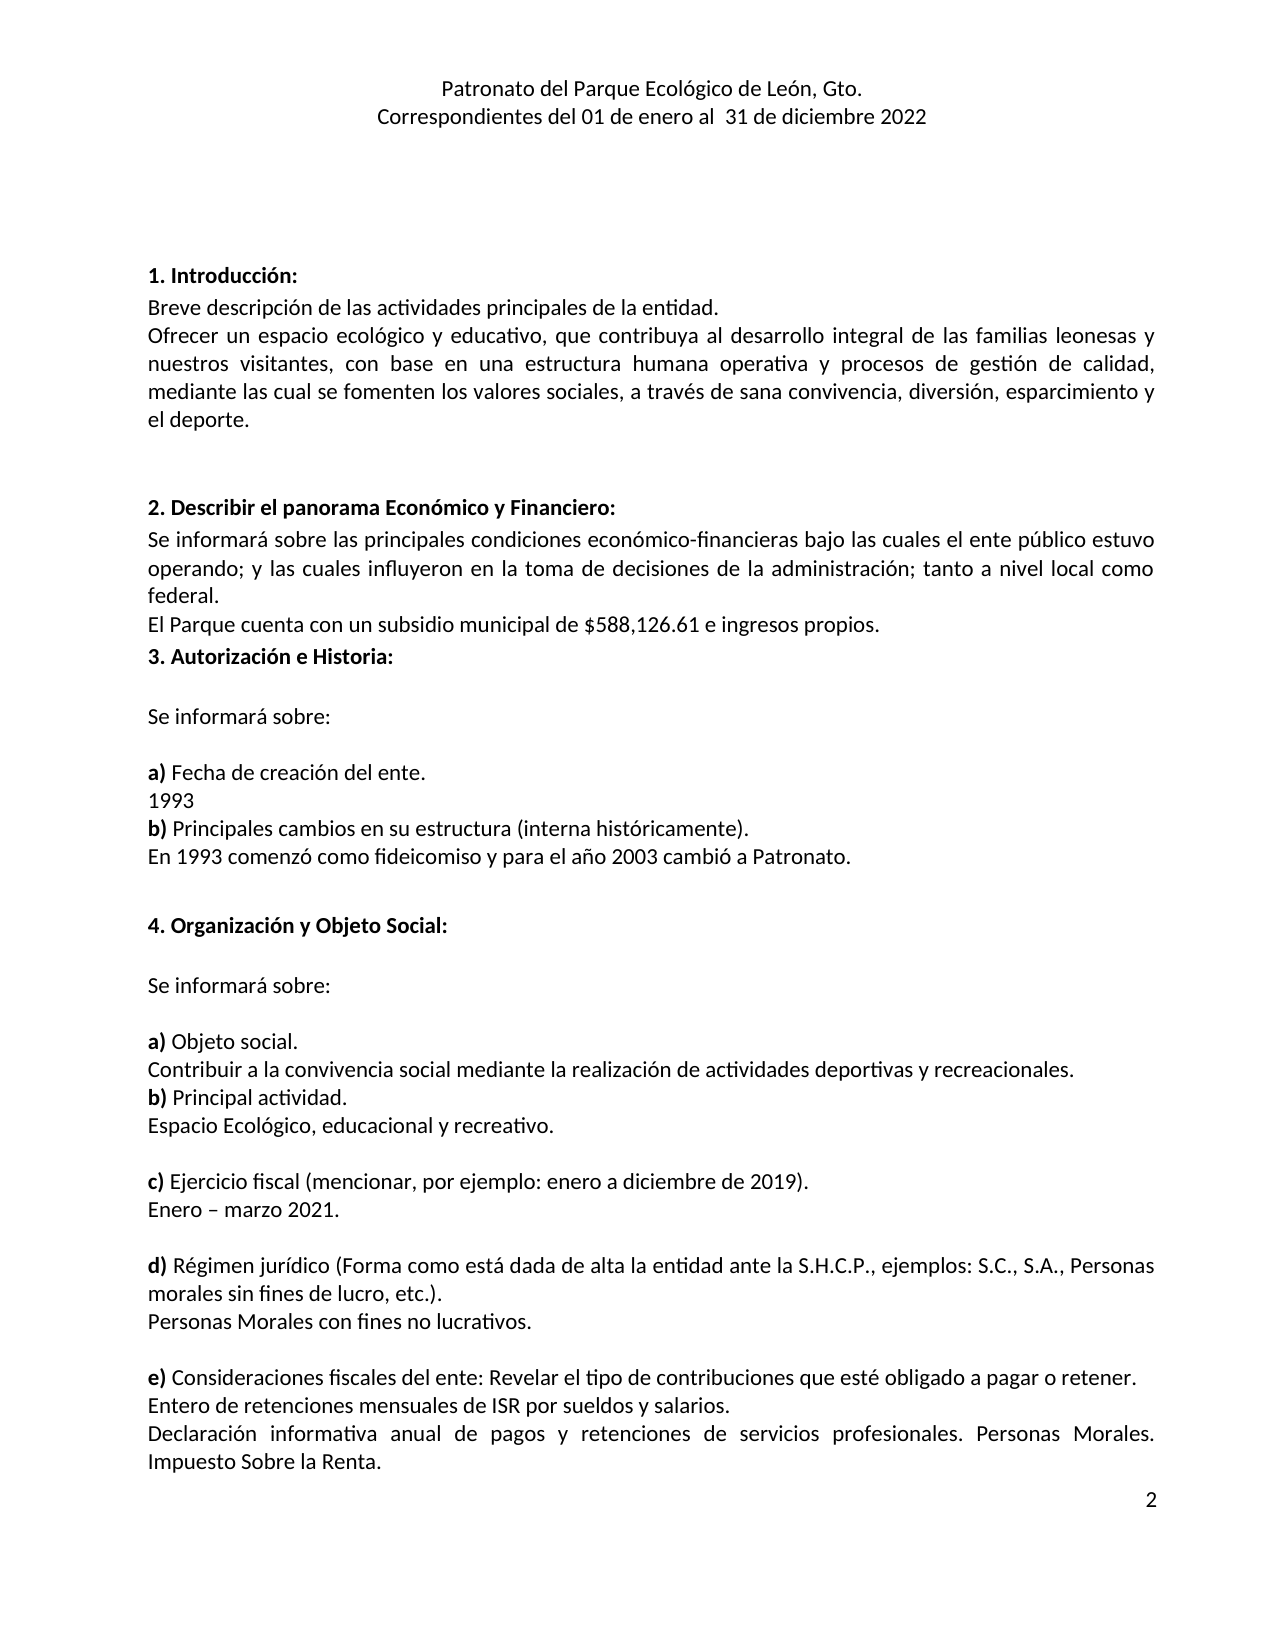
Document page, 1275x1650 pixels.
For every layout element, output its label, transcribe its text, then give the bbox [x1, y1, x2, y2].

text d) Régimen jurídico (Forma como está dada de alta la entidad ante la S.H.C.P., ejemplos: S.C., S.A., Personas morales sin fines de lucro, etc.). [148, 1251, 1157, 1307]
text 1993 [148, 786, 1157, 814]
text e) Consideraciones fiscales del ente: Revelar el tipo de contribuciones que esté obligado a pagar o retener. [148, 1363, 1157, 1391]
text Se informará sobre las principales condiciones económico-financieras bajo las cuales el ente público estuvo operando; y las cuales influyeron en la toma de decisiones de la administración; tanto a nivel local como federal. [148, 526, 1157, 610]
text Enero – marzo 2021. [148, 1195, 1157, 1223]
subtitle 3. Autorización e Historia: [148, 642, 1157, 670]
text Se informará sobre: [148, 702, 1157, 730]
text Contribuir a la convivencia social mediante la realización de actividades deportivas y recreacionales. [148, 1055, 1157, 1083]
text a) Fecha de creación del ente. [148, 758, 1157, 786]
text Declaración informativa anual de pagos y retenciones de servicios profesionales. Personas Morales. Impuesto Sobre la Renta. [148, 1419, 1157, 1475]
subtitle 4. Organización y Objeto Social: [148, 911, 1157, 939]
subtitle 2. Describir el panorama Económico y Financiero: [148, 493, 1157, 521]
text Ofrecer un espacio ecológico y educativo, que contribuya al desarrollo integral de las familias leonesas y nuestros visitantes, con base en una estructura humana operativa y procesos de gestión de calidad, mediante las cual se fomenten los valores sociales, a través de sana convivencia, diversión, esparcimiento y el deporte. [148, 321, 1157, 433]
text c) Ejercicio fiscal (mencionar, por ejemplo: enero a diciembre de 2019). [148, 1167, 1157, 1195]
text a) Objeto social. [148, 1027, 1157, 1055]
text b) Principal actividad. [148, 1083, 1157, 1111]
text Breve descripción de las actividades principales de la entidad. [148, 293, 1157, 321]
text Entero de retenciones mensuales de ISR por sueldos y salarios. [148, 1391, 1157, 1419]
text En 1993 comenzó como fideicomiso y para el año 2003 cambió a Patronato. [148, 842, 1157, 870]
text b) Principales cambios en su estructura (interna históricamente). [148, 814, 1157, 842]
text Se informará sobre: [148, 971, 1157, 999]
text Personas Morales con fines no lucrativos. [148, 1307, 1157, 1335]
text Espacio Ecológico, educacional y recreativo. [148, 1111, 1157, 1139]
subtitle 1. Introducción: [148, 261, 1157, 289]
text El Parque cuenta con un subsidio municipal de $588,126.61 e ingresos propios. [148, 610, 1157, 638]
